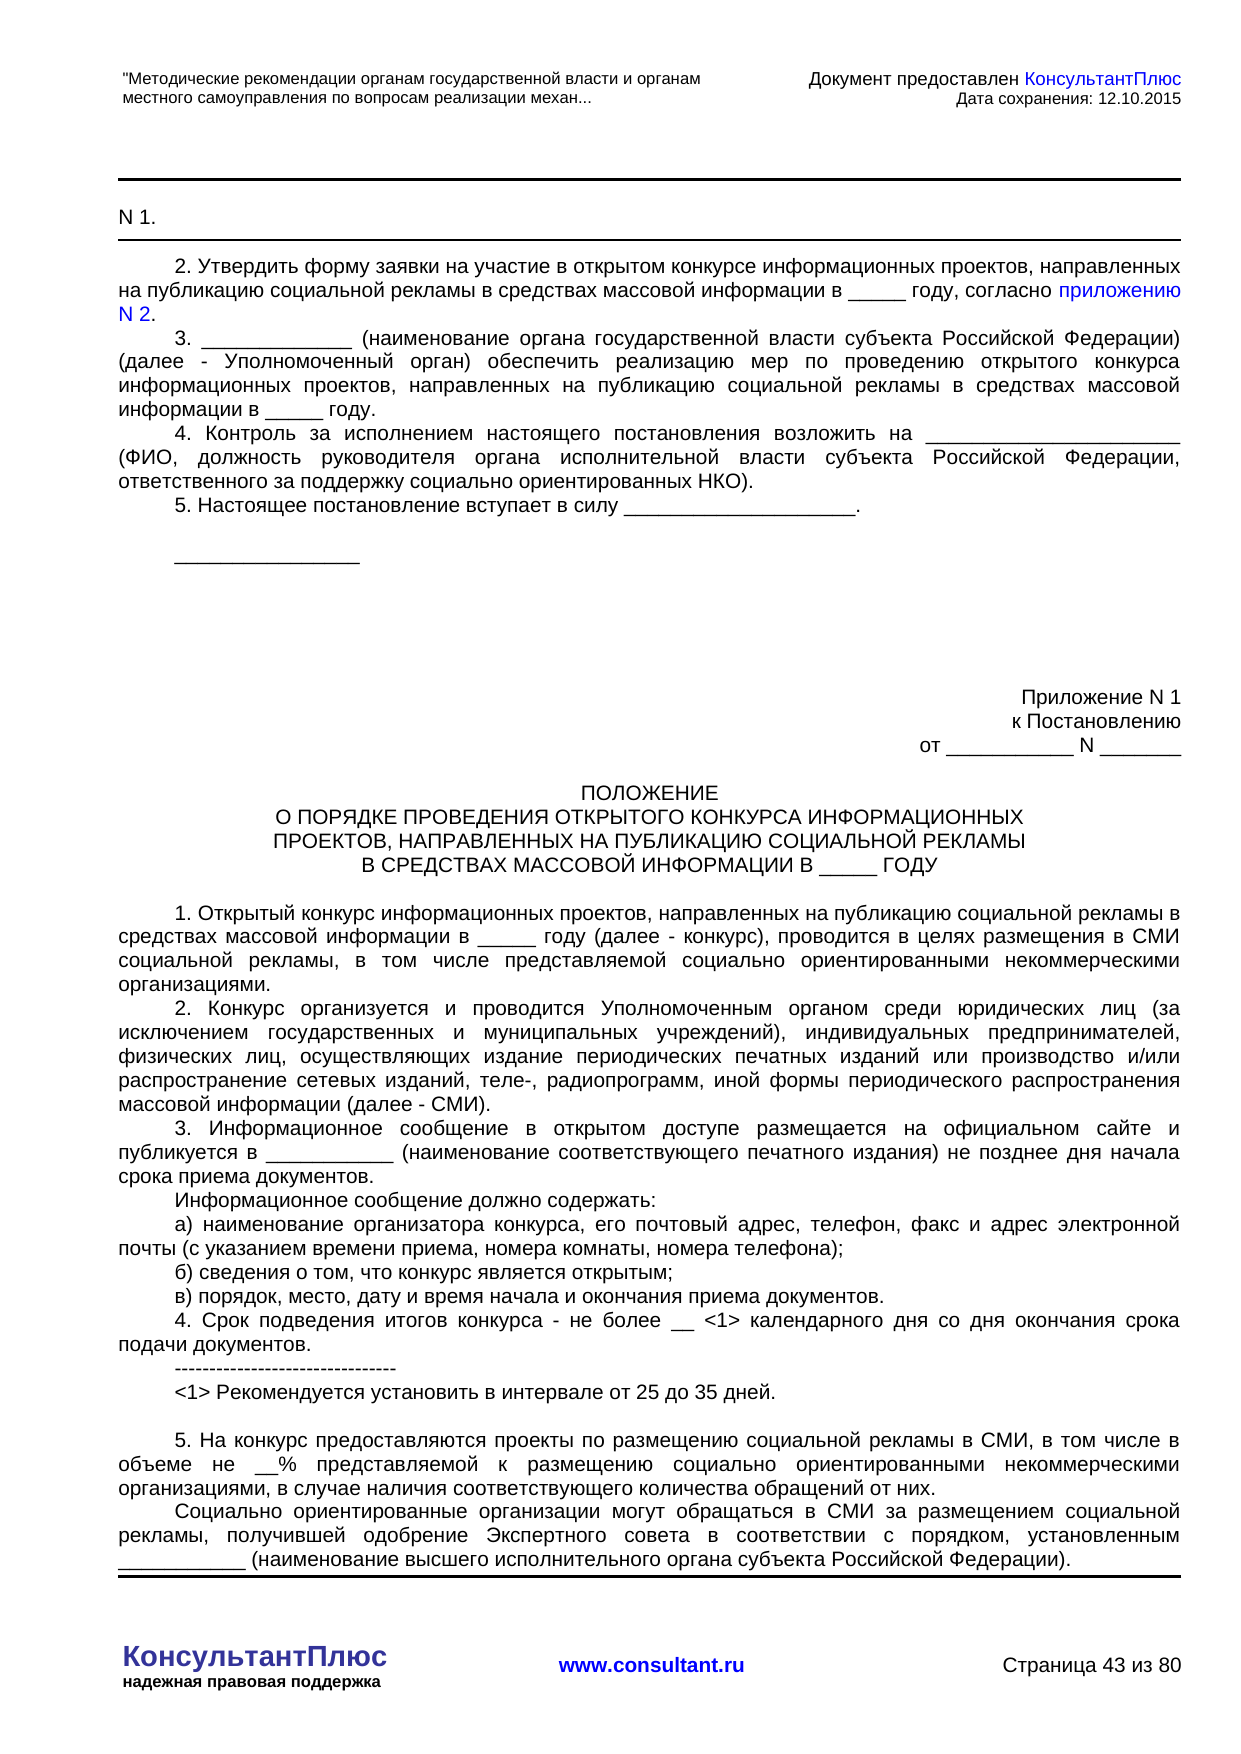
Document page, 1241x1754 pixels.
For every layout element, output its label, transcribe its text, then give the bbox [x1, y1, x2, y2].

text <1> Рекомендуется установить в интервале от 25 до 35 дней. [118, 1379, 1181, 1403]
text Информационное сообщение должно содержать: [118, 1188, 1181, 1212]
text от ___________ N _______ [118, 733, 1181, 757]
text Приложение N 1 [118, 685, 1181, 709]
text 2. Конкурс организуется и проводится Уполномоченным органом среди юридических лиц (за исключением государственных и муниципальных учреждений), индивидуальных предпринимателей, физических лиц, осуществляющих издание периодических печатных изданий или производство и/или распространение сетевых изданий, теле-, радиопрограмм, иной формы периодического распространения массовой информации (далее - СМИ). [118, 996, 1181, 1116]
text 3. Информационное сообщение в открытом доступе размещается на официальном сайте и публикуется в ___________ (наименование соответствующего печатного издания) не позднее дня начала срока приема документов. [118, 1116, 1181, 1188]
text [118, 205, 1181, 229]
text В СРЕДСТВАХ МАССОВОЙ ИНФОРМАЦИИ В _____ ГОДУ [118, 852, 1181, 876]
text О ПОРЯДКЕ ПРОВЕДЕНИЯ ОТКРЫТОГО КОНКУРСА ИНФОРМАЦИОННЫХ [118, 804, 1181, 828]
text к Постановлению [118, 709, 1181, 733]
text б) сведения о том, что конкурс является открытым; [118, 1260, 1181, 1284]
text ПРОЕКТОВ, НАПРАВЛЕННЫХ НА ПУБЛИКАЦИЮ СОЦИАЛЬНОЙ РЕКЛАМЫ [118, 828, 1181, 852]
text 3. _____________ (наименование органа государственной власти субъекта Российской Федерации) (далее - Уполномоченный орган) обеспечить реализацию мер по проведению открытого конкурса информационных проектов, направленных на публикацию социальной рекламы в средствах массовой информации в _____ году. [118, 325, 1181, 421]
text ________________ [118, 541, 1181, 565]
text в) порядок, место, дату и время начала и окончания приема документов. [118, 1284, 1181, 1308]
text Социально ориентированные организации могут обращаться в СМИ за размещением социальной рекламы, получившей одобрение Экспертного совета в соответствии с порядком, установленным ___________ (наименование высшего исполнительного органа субъекта Российской Федерации). [118, 1499, 1181, 1571]
text 1. Открытый конкурс информационных проектов, направленных на публикацию социальной рекламы в средствах массовой информации в _____ году (далее - конкурс), проводится в целях размещения в СМИ социальной рекламы, в том числе представляемой социально ориентированными некоммерческими организациями. [118, 900, 1181, 996]
text а) наименование организатора конкурса, его почтовый адрес, телефон, факс и адрес электронной почты (с указанием времени приема, номера комнаты, номера телефона); [118, 1212, 1181, 1260]
text -------------------------------- [118, 1356, 1181, 1379]
text 2. Утвердить форму заявки на участие в открытом конкурсе информационных проектов, направленных на публикацию социальной рекламы в средствах массовой информации в _____ году, согласно приложению N 2. [118, 253, 1181, 325]
text 5. Настоящее постановление вступает в силу ____________________. [118, 493, 1181, 517]
text 4. Контроль за исполнением настоящего постановления возложить на ______________________ (ФИО, должность руководителя органа исполнительной власти субъекта Российской Федерации, ответственного за поддержку социально ориентированных НКО). [118, 421, 1181, 493]
text 4. Срок подведения итогов конкурса - не более __ <1> календарного дня со дня окончания срока подачи документов. [118, 1308, 1181, 1356]
text 5. На конкурс предоставляются проекты по размещению социальной рекламы в СМИ, в том числе в объеме не __% представляемой к размещению социально ориентированными некоммерческими организациями, в случае наличия соответствующего количества обращений от них. [118, 1427, 1181, 1499]
text ПОЛОЖЕНИЕ [118, 781, 1181, 804]
